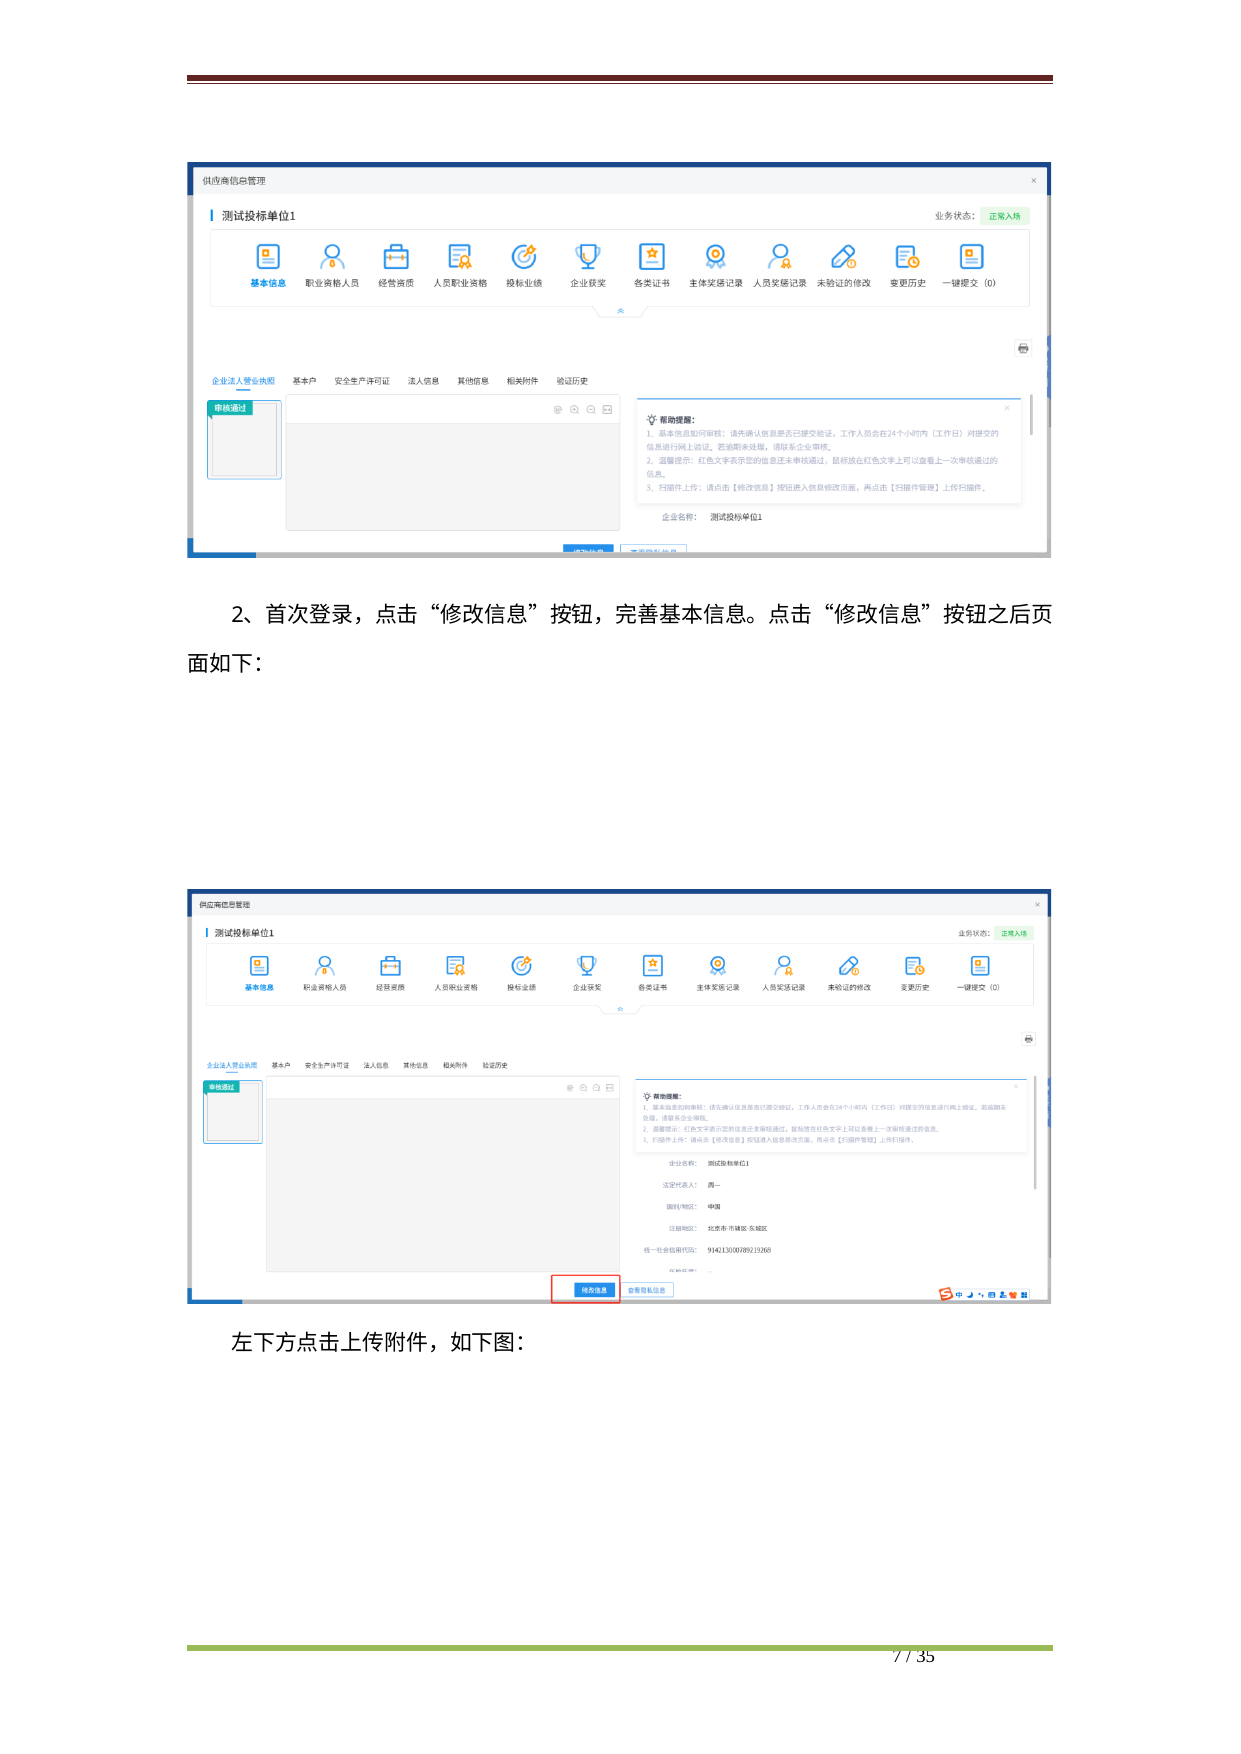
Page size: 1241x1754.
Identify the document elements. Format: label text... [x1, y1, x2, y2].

text 左下方点击上传附件，如下图： [187, 1325, 1053, 1357]
picture [187, 889, 1052, 1304]
picture [187, 162, 1052, 558]
